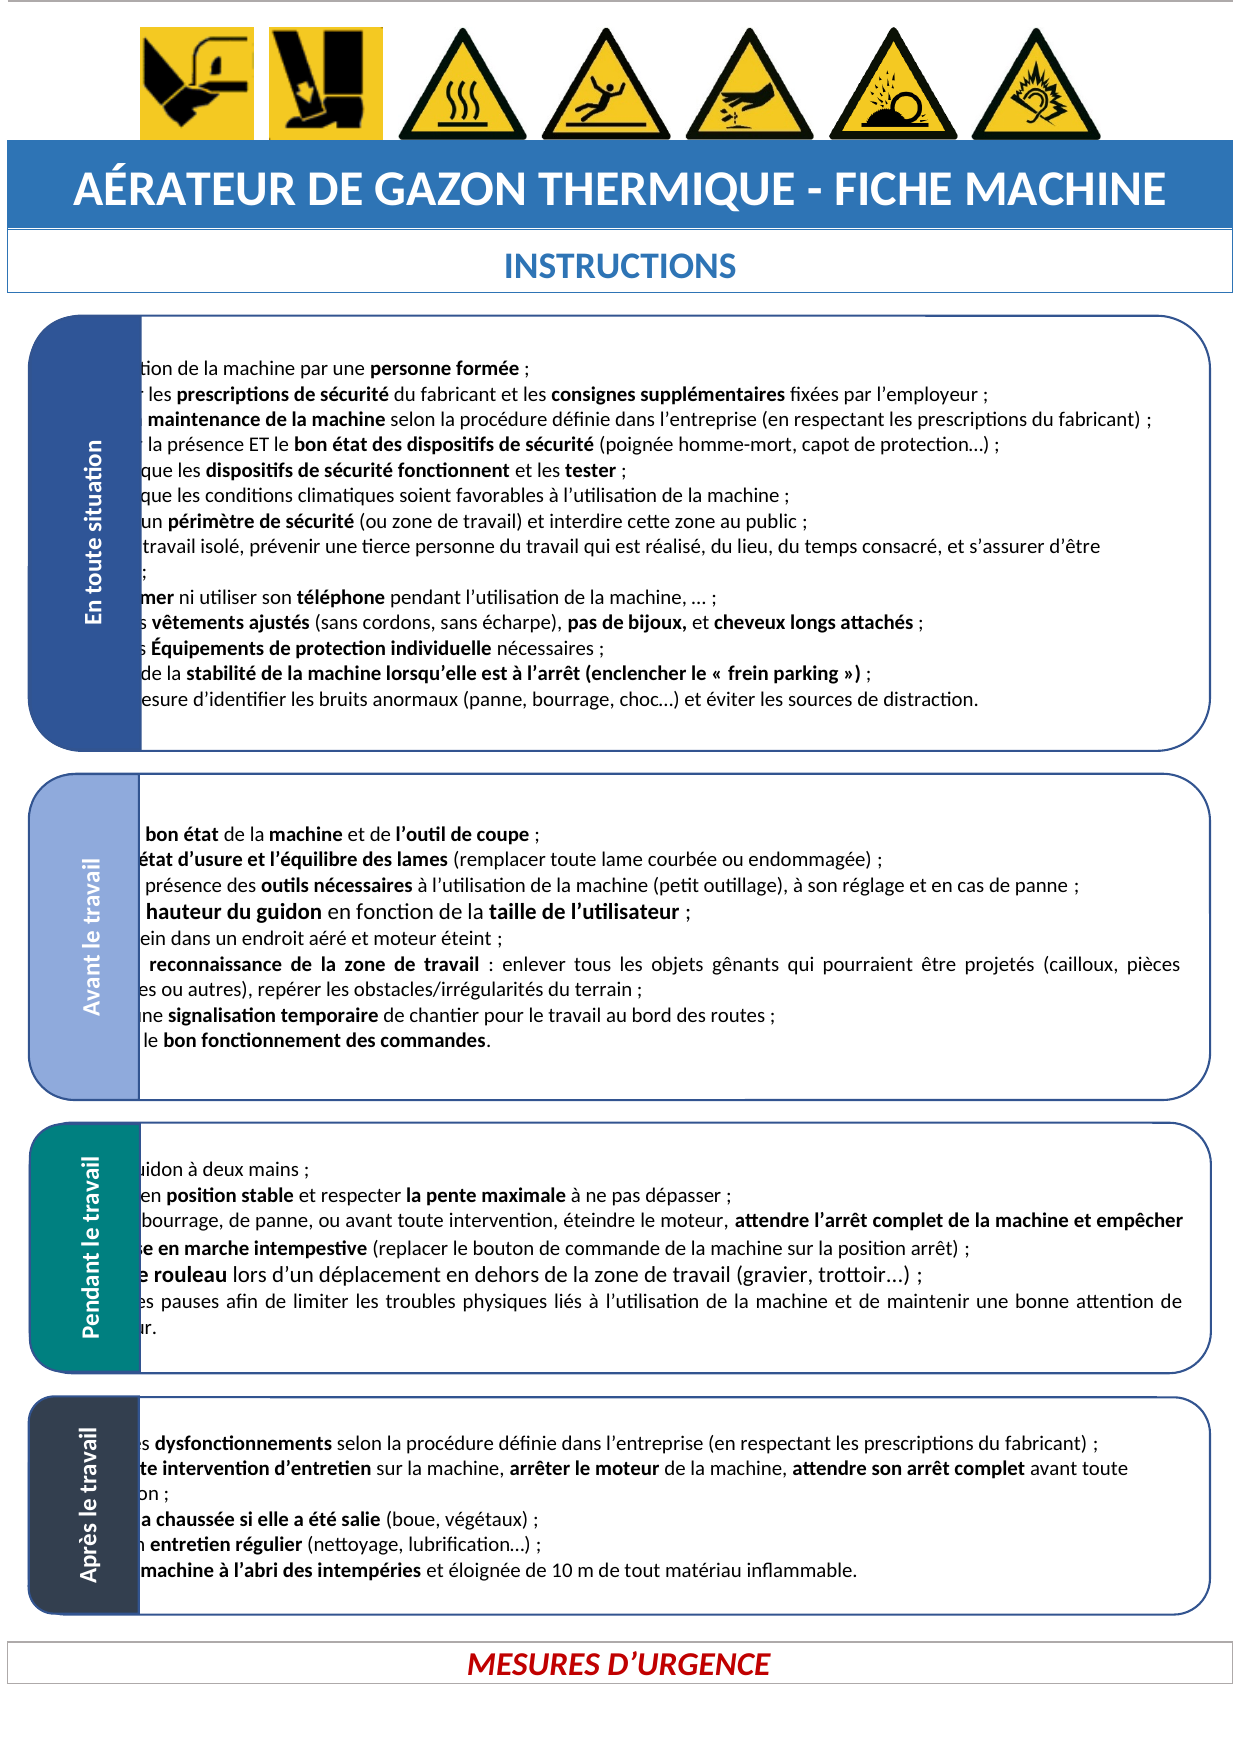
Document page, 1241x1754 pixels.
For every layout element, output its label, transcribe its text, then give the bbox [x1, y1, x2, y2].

picture [971, 27, 1101, 140]
picture [398, 27, 527, 140]
table_cell [8, 293, 1233, 1641]
picture [269, 27, 383, 140]
table_cell [8, 2, 1233, 140]
picture [140, 27, 254, 140]
table_cell INSTRUCTIONS [8, 230, 1232, 292]
picture [685, 27, 814, 140]
table_cell MESURES D’URGENCE [8, 1643, 1232, 1683]
picture [541, 27, 671, 140]
table_cell AÉRATEUR DE GAZON THERMIQUE - FICHE MACHINE [8, 140, 1232, 228]
picture [829, 27, 958, 140]
